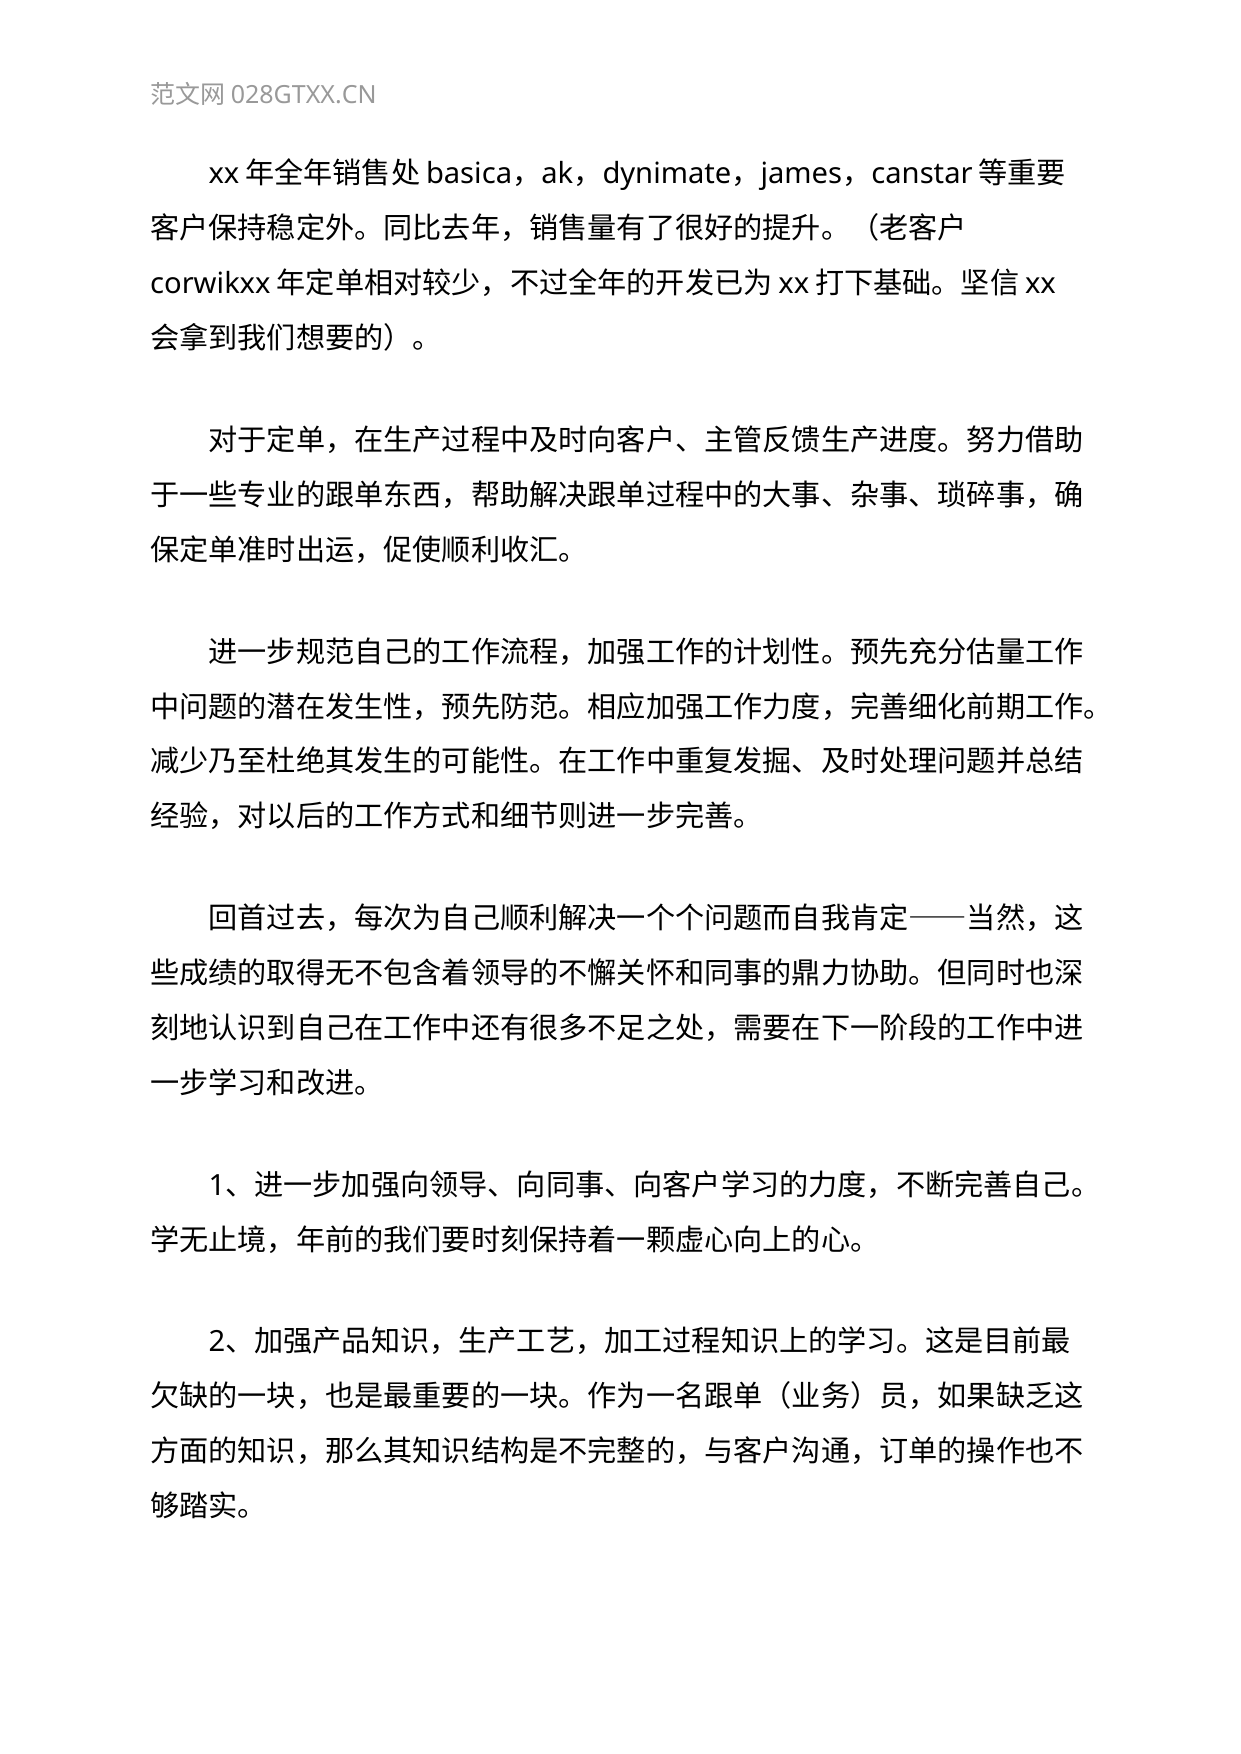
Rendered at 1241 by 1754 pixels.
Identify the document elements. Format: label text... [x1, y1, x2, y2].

text 回首过去，每次为自己顺利解决一个个问题而自我肯定——当然，这些成绩的取得无不包含着领导的不懈关怀和同事的鼎力协助。但同时也深刻地认识到自己在工作中还有很多不足之处，需要在下一阶段的工作中进一步学习和改进。 [150, 895, 1090, 1102]
text 对于定单，在生产过程中及时向客户、主管反馈生产进度。努力借助于一些专业的跟单东西，帮助解决跟单过程中的大事、杂事、琐碎事，确保定单准时出运，促使顺利收汇。 [150, 417, 1090, 569]
text xx年全年销售处basica，ak，dynimate，james，canstar等重要客户保持稳定外。同比去年，销售量有了很好的提升。（老客户corwikxx年定单相对较少，不过全年的开发已为xx打下基础。坚信xx会拿到我们想要的）。 [150, 150, 1090, 357]
text 进一步规范自己的工作流程，加强工作的计划性。预先充分估量工作中问题的潜在发生性，预先防范。相应加强工作力度，完善细化前期工作。减少乃至杜绝其发生的可能性。在工作中重复发掘、及时处理问题并总结经验，对以后的工作方式和细节则进一步完善。 [150, 628, 1090, 835]
text 2、加强产品知识，生产工艺，加工过程知识上的学习。这是目前最欠缺的一块，也是最重要的一块。作为一名跟单（业务）员，如果缺乏这方面的知识，那么其知识结构是不完整的，与客户沟通，订单的操作也不够踏实。 [150, 1318, 1090, 1525]
text 1、进一步加强向领导、向同事、向客户学习的力度，不断完善自己。学无止境，年前的我们要时刻保持着一颗虚心向上的心。 [150, 1161, 1090, 1258]
